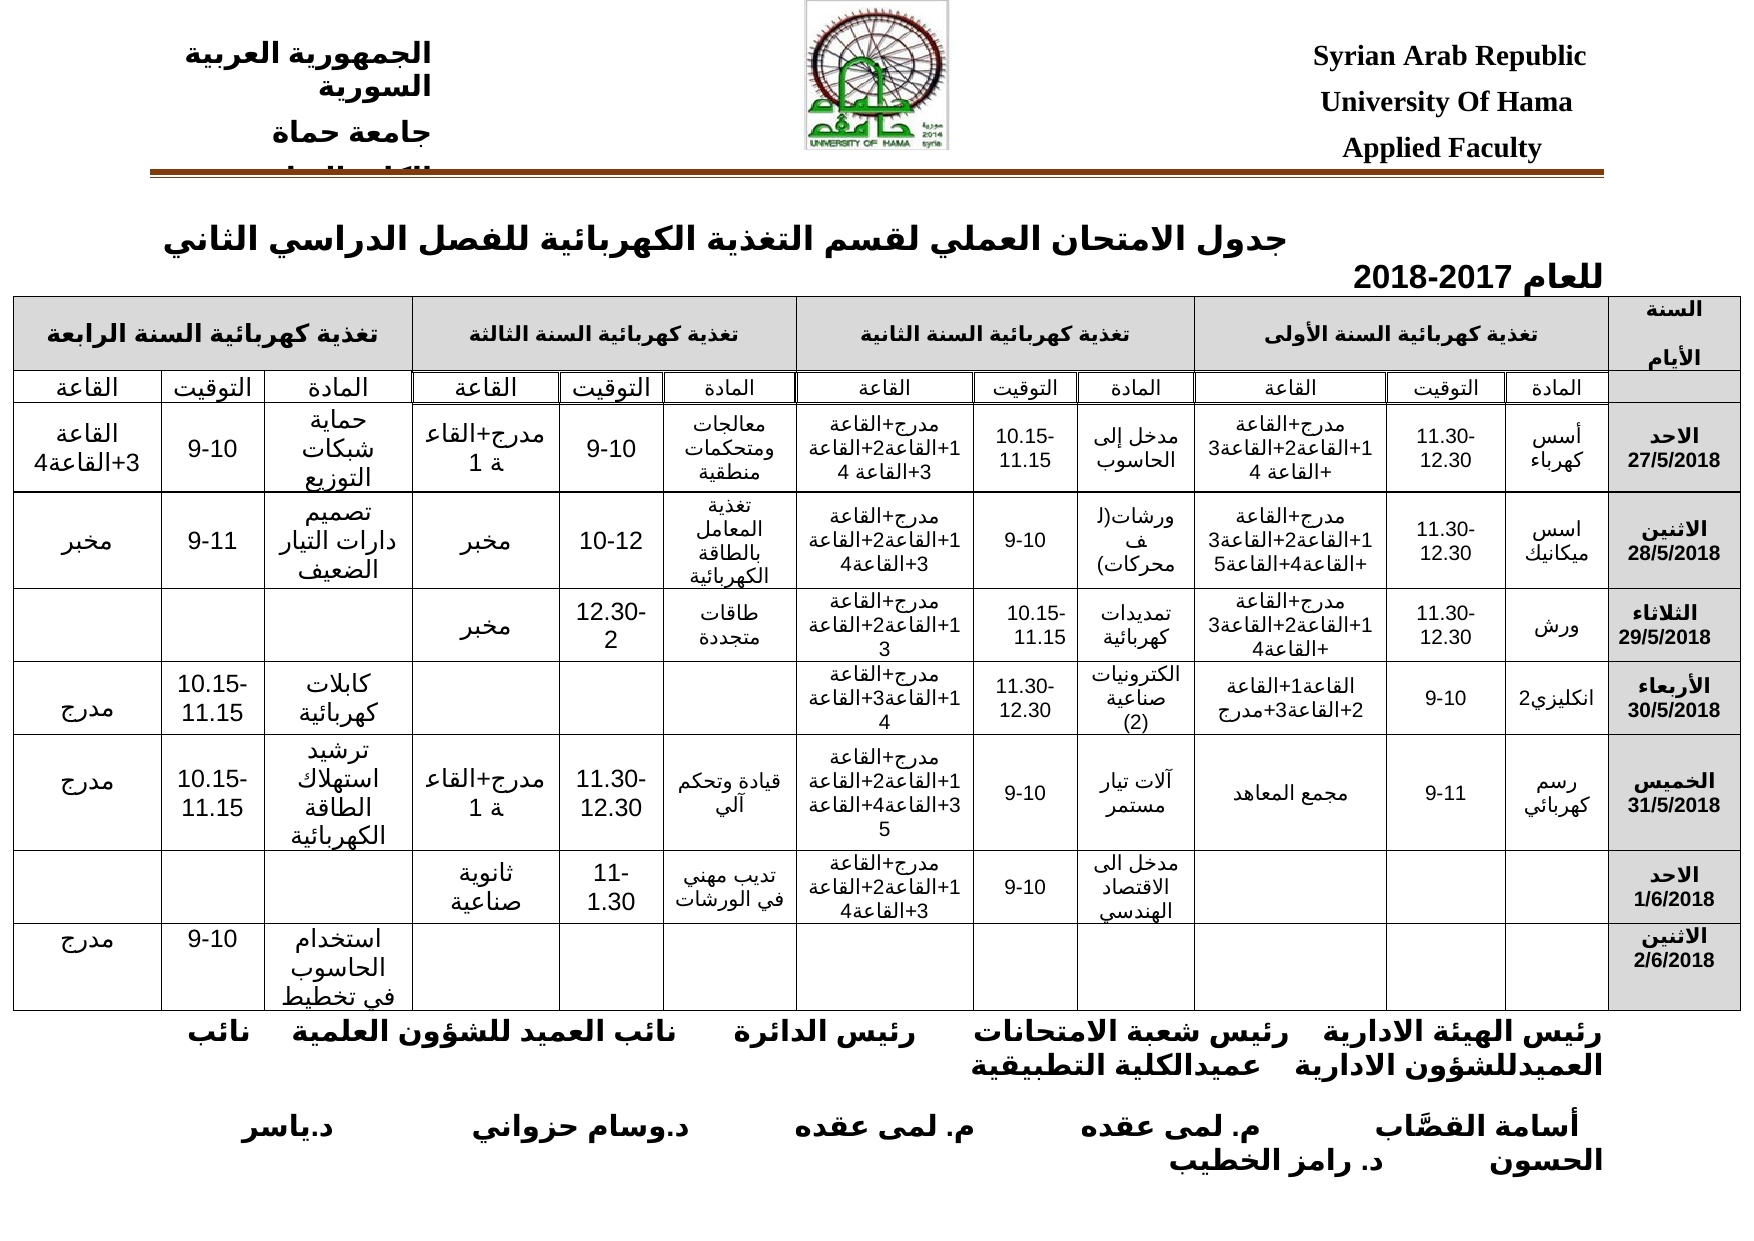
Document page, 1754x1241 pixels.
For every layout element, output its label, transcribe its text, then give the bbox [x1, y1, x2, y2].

table_cell انكليزي2 [1506, 662, 1608, 734]
table_header السنة الأيام [1609, 297, 1740, 370]
table_cell 9-10 [974, 735, 1077, 850]
table_cell مدرج+القاعة1+القاعة2+القاعة3+القاعة4+القاعة 5 [797, 735, 973, 850]
table_cell القاعة [414, 373, 558, 402]
table_cell 9-11 [1387, 735, 1505, 850]
table_cell [560, 662, 663, 734]
table_cell اسس ميكانيك [1506, 493, 1608, 588]
table_cell المادة [1507, 373, 1608, 402]
table_cell [1609, 371, 1740, 402]
table_cell 10.15-11.15 [162, 662, 264, 734]
table_cell مدرج+القاعة1+القاعة2+القاعة3+القاعة4 [1195, 589, 1386, 661]
table_cell 11-1.30 [560, 851, 663, 923]
table_cell التوقيت [162, 371, 264, 402]
table_header تغذية كهربائية السنة الأولى [1195, 297, 1608, 370]
table_cell [1506, 924, 1608, 1010]
table_cell 9-10 [162, 924, 264, 1010]
table_cell مدرج+القاعة1+القاعة2+القاعة3+القاعة 4 [1195, 405, 1386, 491]
table_cell التوقيت [1388, 373, 1504, 402]
table_cell تديب مهني في الورشات [664, 851, 796, 923]
table_cell قيادة وتحكم آلي [664, 735, 796, 850]
table_cell [14, 851, 161, 923]
table_cell 9-10 [1387, 662, 1505, 734]
table_cell الاثنين 2/6/2018 [1609, 924, 1740, 1010]
table_cell [162, 851, 264, 923]
table_cell الثلاثاء 29/5/2018 [1609, 589, 1740, 661]
table_cell القاعة [14, 371, 161, 402]
table_cell الأربعاء30/5/2018 [1609, 662, 1740, 734]
table_cell [664, 662, 796, 734]
table_cell [974, 924, 1077, 1010]
table_cell [162, 589, 264, 661]
table_cell 10.15-11.15 [974, 405, 1077, 491]
table_cell ورش [1506, 589, 1608, 661]
table_cell 9-10 [974, 851, 1077, 923]
table_cell مخبر [413, 589, 559, 661]
table_cell مدرج [14, 924, 161, 1010]
table_header تغذية كهربائية السنة الرابعة [14, 297, 412, 370]
table_cell [797, 924, 973, 1010]
table_cell [1195, 851, 1386, 923]
table_cell 11.30-12.30 [560, 735, 663, 850]
table_cell 9-10 [560, 405, 663, 491]
table_cell مدرج+القاعة1+القاعة2+القاعة3+القاعة 4 [797, 405, 973, 491]
table_cell أسس كهرباء [1506, 405, 1608, 491]
table_cell تصميم دارات التيار الضعيف [265, 493, 412, 588]
table_cell 11.30-12.30 [1387, 493, 1505, 588]
table_cell 12.30-2 [560, 589, 663, 661]
table_cell المادة [665, 373, 794, 402]
table_cell مخبر [413, 493, 559, 588]
table_cell مدرج+القاعة 1 [413, 735, 559, 850]
table_cell آلات تيار مستمر [1078, 735, 1194, 850]
table_cell 11.30-12.30 [1387, 589, 1505, 661]
table_cell معالجات ومتحكمات منطقية [664, 405, 796, 491]
table_cell مدخل إلى الحاسوب [1078, 405, 1194, 491]
table_cell [1506, 851, 1608, 923]
table_cell 9-10 [974, 493, 1077, 588]
table_cell 10.15-11.15 [974, 589, 1077, 661]
table_cell طاقات متجددة [664, 589, 796, 661]
table_cell مدرج [14, 662, 161, 734]
table_cell مدرج+القاعة 1 [413, 405, 559, 491]
table_cell مدرج [14, 735, 161, 850]
table_cell القاعة [1196, 373, 1385, 402]
table_cell [413, 924, 559, 1010]
text جدول الامتحان العملي لقسم التغذية الكهربائية للفصل الدراسي الثاني للعام 2017-2018 [150, 219, 1604, 296]
table_header تغذية كهربائية السنة الثالثة [413, 297, 796, 370]
table_cell مخبر [14, 493, 161, 588]
table_cell التوقيت [975, 373, 1076, 402]
table_cell [1078, 924, 1194, 1010]
table_cell القاعة [798, 373, 972, 402]
table_cell 11.30-12.30 [1387, 405, 1505, 491]
table_cell رسم كهربائي [1506, 735, 1608, 850]
table_cell [265, 851, 412, 923]
table_cell [1195, 924, 1386, 1010]
table_cell ثانوية صناعية [413, 851, 559, 923]
table_cell [1387, 851, 1505, 923]
table_cell مجمع المعاهد [1195, 735, 1386, 850]
table_cell 9-10 [162, 403, 264, 491]
table_cell مدرج+القاعة1+القاعة2+القاعة3+القاعة4 [797, 851, 973, 923]
table_cell ترشيد استهلاك الطاقة الكهربائية [265, 735, 412, 850]
table_cell مدرج+القاعة1+القاعة2+القاعة3 [797, 589, 973, 661]
table_cell 10.15-11.15 [162, 735, 264, 850]
table_cell مدرج+القاعة1+القاعة2+القاعة3+القاعة4+القاعة5 [1195, 493, 1386, 588]
table_cell استخدام الحاسوب في تخطيط وتصميم [265, 924, 412, 1010]
table_cell تغذية المعامل بالطاقة الكهربائية [664, 493, 796, 588]
table_cell 10-12 [560, 493, 663, 588]
table_cell [413, 662, 559, 734]
table_cell 9-11 [162, 493, 264, 588]
table_cell كابلات كهربائية [265, 662, 412, 734]
table_cell المادة [1079, 373, 1193, 402]
table_cell مدخل الى الاقتصاد الهندسي [1078, 851, 1194, 923]
table_cell [664, 924, 796, 1010]
table_cell الاحد 1/6/2018 [1609, 851, 1740, 923]
table_cell الاثنين28/5/2018 [1609, 493, 1740, 588]
table_cell القاعة3+القاعة4 [14, 403, 161, 491]
table_cell الاحد27/5/2018 [1609, 403, 1740, 491]
table_cell [265, 589, 412, 661]
table_cell الكترونيات صناعية (2) [1078, 662, 1194, 734]
picture [784, 0, 970, 150]
table_cell تمديدات كهربائية [1078, 589, 1194, 661]
table_cell مدرج+القاعة1+القاعة2+القاعة3+القاعة4 [797, 493, 973, 588]
table_cell [560, 924, 663, 1010]
table_cell 11.30-12.30 [974, 662, 1077, 734]
table_cell المادة [265, 371, 411, 402]
table_cell التوقيت [561, 373, 662, 402]
table_cell [14, 589, 161, 661]
table_header تغذية كهربائية السنة الثانية [797, 297, 1194, 370]
table_cell الخميس31/5/2018 [1609, 735, 1740, 850]
table_cell حماية شبكات التوزيع [265, 403, 412, 491]
table_cell مدرج+القاعة1+القاعة3+القاعة4 [797, 662, 973, 734]
table_cell ورشات(لف محركات) [1078, 493, 1194, 588]
table_cell [1387, 924, 1505, 1010]
table_cell القاعة1+القاعة2+القاعة3+مدرج [1195, 662, 1386, 734]
